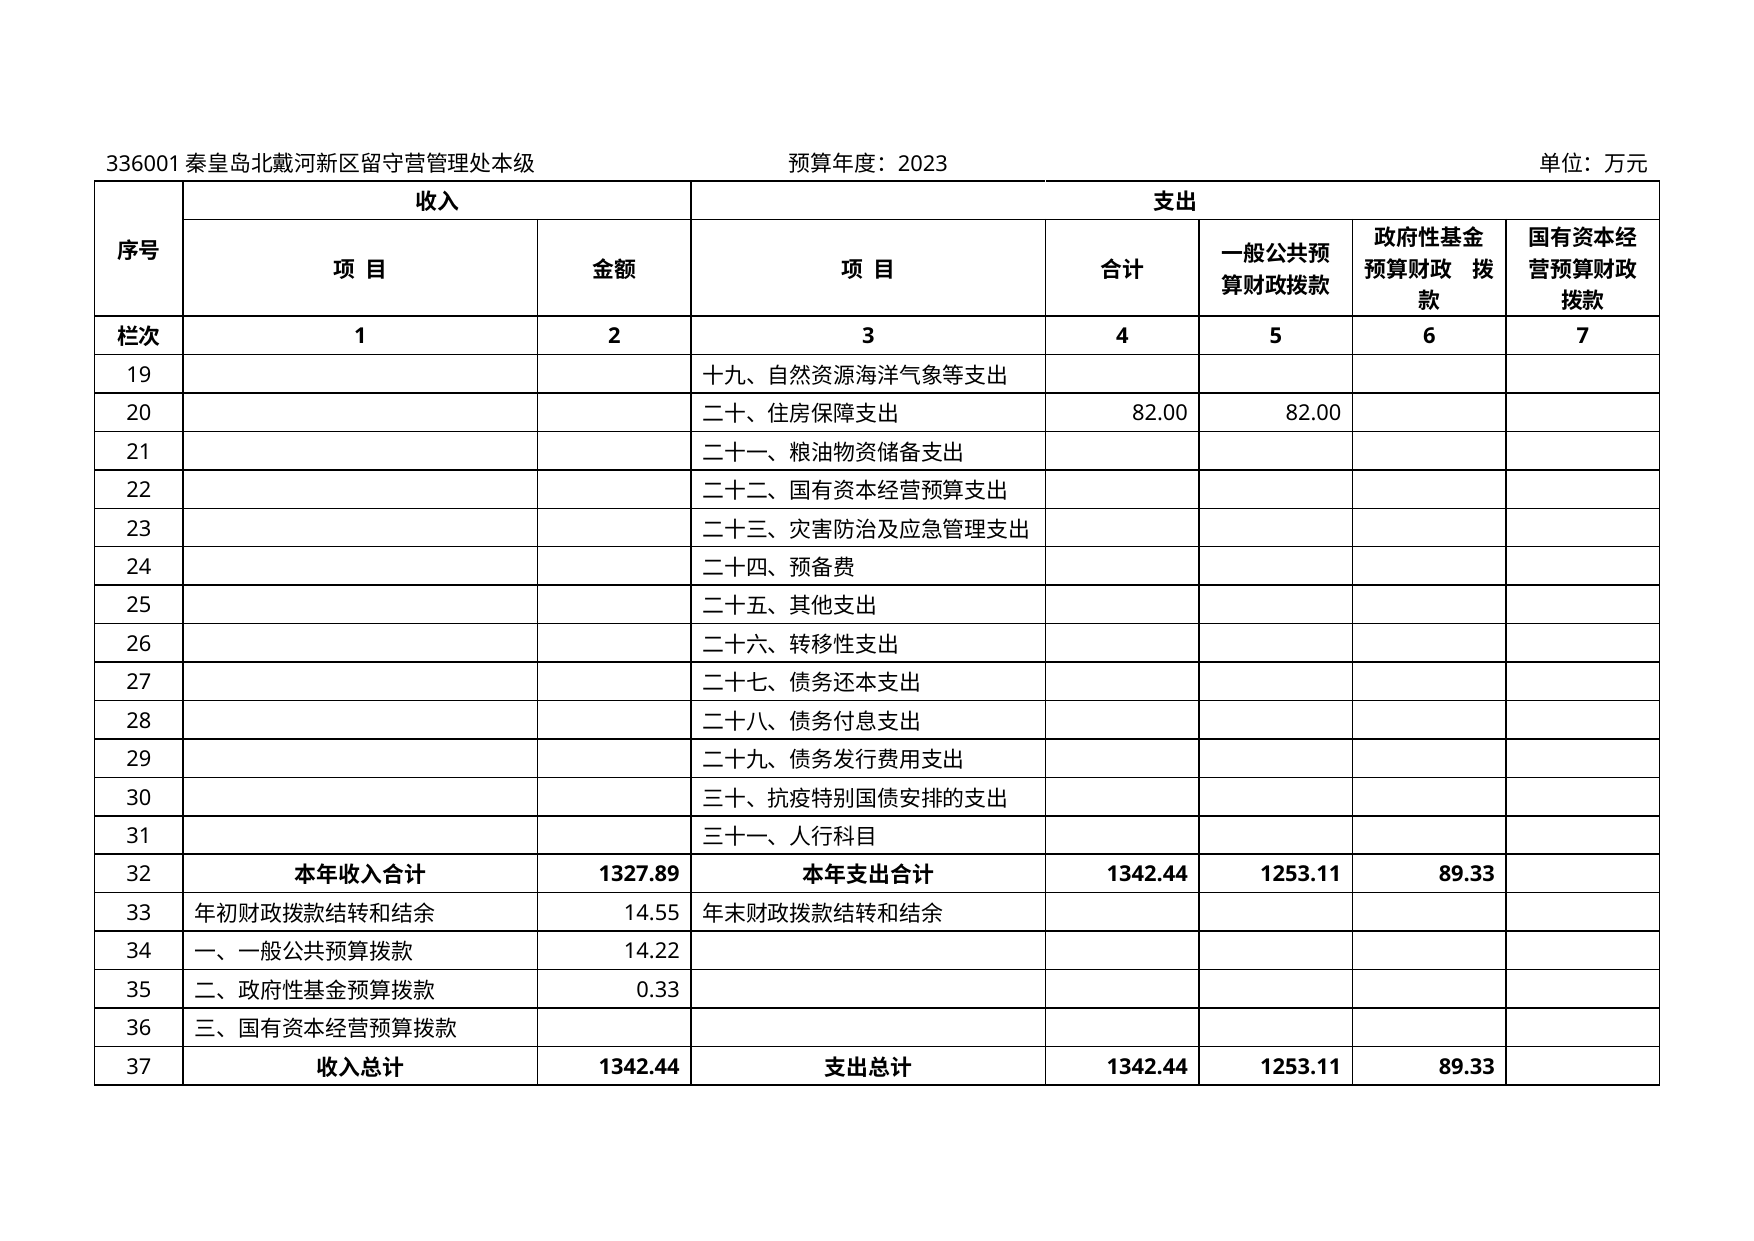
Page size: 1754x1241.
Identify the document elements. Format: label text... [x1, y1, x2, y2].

table_cell 支出 [692, 182, 1659, 219]
table_cell 本年支出合计 [692, 855, 1045, 892]
table_cell 二、政府性基金预算拨款 [184, 970, 537, 1007]
table_cell [1353, 624, 1505, 661]
table_cell [1200, 778, 1352, 815]
table_cell [1353, 355, 1505, 392]
table_cell 二十八、债务付息支出 [692, 701, 1045, 738]
table_cell 二十七、债务还本支出 [692, 663, 1045, 699]
table_cell [1200, 432, 1352, 469]
table_cell 三、国有资本经营预算拨款 [184, 1009, 537, 1046]
table_cell [1507, 893, 1659, 930]
table_cell [1507, 432, 1659, 469]
table_cell 82.00 [1046, 394, 1198, 431]
table_cell 二十三、灾害防治及应急管理支出 [692, 509, 1045, 546]
table_cell 政府性基金预算财政 拨款 [1353, 220, 1505, 315]
table_cell [1353, 586, 1505, 623]
table_cell [1200, 624, 1352, 661]
table_cell [1353, 471, 1505, 507]
table_cell [184, 778, 537, 815]
table_cell 三十一、人行科目 [692, 817, 1045, 853]
table_cell [538, 586, 690, 623]
table_cell [538, 432, 690, 469]
table_cell [1507, 394, 1659, 431]
table_cell 二十四、预备费 [692, 547, 1045, 584]
table_cell 82.00 [1200, 394, 1352, 431]
table_cell [1200, 547, 1352, 584]
table_cell [1046, 970, 1198, 1007]
table_cell [1353, 547, 1505, 584]
table_cell [184, 663, 537, 699]
table_cell [1046, 740, 1198, 776]
table_cell 7 [1507, 317, 1659, 354]
table_cell [1046, 893, 1198, 930]
table_cell 27 [95, 663, 182, 699]
table_cell 89.33 [1353, 1047, 1505, 1084]
table_cell 2 [538, 317, 690, 354]
table_cell 一般公共预算财政拨款 [1200, 220, 1352, 315]
table_cell 22 [95, 471, 182, 507]
table_cell [1353, 970, 1505, 1007]
table_cell [184, 586, 537, 623]
table_cell [1353, 701, 1505, 738]
table_cell 24 [95, 547, 182, 584]
table_cell 35 [95, 970, 182, 1007]
table_cell 二十五、其他支出 [692, 586, 1045, 623]
table_cell [1200, 355, 1352, 392]
table_cell 1342.44 [538, 1047, 690, 1084]
table_cell 项 目 [692, 220, 1045, 315]
table_cell 28 [95, 701, 182, 738]
table_cell 本年收入合计 [184, 855, 537, 892]
table_cell 29 [95, 740, 182, 776]
table_cell [1353, 778, 1505, 815]
table_cell 33 [95, 893, 182, 930]
table_cell 二十二、国有资本经营预算支出 [692, 471, 1045, 507]
table_cell 21 [95, 432, 182, 469]
table_cell 6 [1353, 317, 1505, 354]
table_cell [1046, 624, 1198, 661]
table_cell 32 [95, 855, 182, 892]
table_cell [1507, 855, 1659, 892]
table_cell 1327.89 [538, 855, 690, 892]
table_cell 一、一般公共预算拨款 [184, 932, 537, 969]
table_cell 89.33 [1353, 855, 1505, 892]
table_cell [692, 1009, 1045, 1046]
table_cell [538, 355, 690, 392]
table_cell [184, 701, 537, 738]
table_cell 30 [95, 778, 182, 815]
table_cell [184, 740, 537, 776]
table_cell [184, 394, 537, 431]
table_cell [1507, 663, 1659, 699]
table_cell 1342.44 [1046, 855, 1198, 892]
table_cell 20 [95, 394, 182, 431]
table_cell 25 [95, 586, 182, 623]
table_cell [538, 701, 690, 738]
table_cell [1353, 932, 1505, 969]
table_cell [1507, 355, 1659, 392]
table_cell [1046, 586, 1198, 623]
table_cell [1046, 1009, 1198, 1046]
table_cell [1200, 932, 1352, 969]
table_cell 金额 [538, 220, 690, 315]
table_cell 二十六、转移性支出 [692, 624, 1045, 661]
table_cell 三十、抗疫特别国债安排的支出 [692, 778, 1045, 815]
table_cell [1200, 586, 1352, 623]
table_cell [1507, 471, 1659, 507]
table_cell 37 [95, 1047, 182, 1084]
table_cell [1046, 471, 1198, 507]
table_cell 26 [95, 624, 182, 661]
table_cell [538, 394, 690, 431]
table_cell 二十一、粮油物资储备支出 [692, 432, 1045, 469]
table_cell 年末财政拨款结转和结余 [692, 893, 1045, 930]
table_cell [538, 509, 690, 546]
table_cell 年初财政拨款结转和结余 [184, 893, 537, 930]
table_cell [1046, 663, 1198, 699]
table_cell [1353, 893, 1505, 930]
table_cell 34 [95, 932, 182, 969]
table_cell [1200, 471, 1352, 507]
table_cell [538, 1009, 690, 1046]
table_header 单位：万元 [1046, 143, 1659, 180]
table_cell 31 [95, 817, 182, 853]
table_cell [1046, 432, 1198, 469]
table_cell 合计 [1046, 220, 1198, 315]
table_cell 项 目 [184, 220, 537, 315]
table_cell 国有资本经营预算财政拨款 [1507, 220, 1659, 315]
table_cell [1507, 586, 1659, 623]
table_cell [184, 817, 537, 853]
table_cell 收入总计 [184, 1047, 537, 1084]
table_cell [538, 624, 690, 661]
table_cell 1253.11 [1200, 855, 1352, 892]
table_cell [1046, 509, 1198, 546]
table_cell [1046, 701, 1198, 738]
table_cell 二十九、债务发行费用支出 [692, 740, 1045, 776]
table_cell 3 [692, 317, 1045, 354]
table_header 预算年度：2023 [692, 143, 1045, 180]
table_cell [1507, 817, 1659, 853]
table_cell 二十、住房保障支出 [692, 394, 1045, 431]
table_cell [1507, 740, 1659, 776]
table_cell [184, 509, 537, 546]
table_cell [1507, 778, 1659, 815]
table_cell [184, 432, 537, 469]
table_cell [1507, 547, 1659, 584]
table_cell 5 [1200, 317, 1352, 354]
table_cell [538, 471, 690, 507]
table_cell 支出总计 [692, 1047, 1045, 1084]
table_cell [1353, 509, 1505, 546]
table_cell [1353, 817, 1505, 853]
table_cell [1507, 509, 1659, 546]
table_cell [184, 624, 537, 661]
table_cell [538, 547, 690, 584]
table_cell [1046, 778, 1198, 815]
table_cell [1507, 932, 1659, 969]
table_cell [538, 740, 690, 776]
table_cell 23 [95, 509, 182, 546]
table_header 336001秦皇岛北戴河新区留守营管理处本级 [95, 143, 690, 180]
table_cell 36 [95, 1009, 182, 1046]
table_cell [184, 355, 537, 392]
table_cell [1200, 663, 1352, 699]
table_cell [1353, 432, 1505, 469]
table_cell [1200, 970, 1352, 1007]
table_cell [1507, 701, 1659, 738]
table_cell 14.22 [538, 932, 690, 969]
table_cell 栏次 [95, 317, 182, 354]
table_cell 1253.11 [1200, 1047, 1352, 1084]
table_cell [184, 547, 537, 584]
table_cell 1342.44 [1046, 1047, 1198, 1084]
table_cell 1 [184, 317, 537, 354]
table_cell [1353, 394, 1505, 431]
table_cell [692, 932, 1045, 969]
table_cell [1200, 701, 1352, 738]
table_cell 14.55 [538, 893, 690, 930]
table_cell [1353, 1009, 1505, 1046]
table_cell 十九、自然资源海洋气象等支出 [692, 355, 1045, 392]
table_cell [1507, 1047, 1659, 1084]
table_cell [538, 663, 690, 699]
table_cell [1200, 509, 1352, 546]
table_cell 序号 [95, 182, 182, 315]
table_cell 19 [95, 355, 182, 392]
table_cell [1200, 740, 1352, 776]
table_cell [1046, 355, 1198, 392]
table_cell [1507, 624, 1659, 661]
table_cell [1353, 663, 1505, 699]
table_cell [1353, 740, 1505, 776]
table_cell [1200, 817, 1352, 853]
table_cell [538, 778, 690, 815]
table_cell [1046, 817, 1198, 853]
table_cell [1507, 1009, 1659, 1046]
table_cell [1046, 547, 1198, 584]
table_cell [538, 817, 690, 853]
table_cell [1200, 893, 1352, 930]
table_cell [1507, 970, 1659, 1007]
table_cell 4 [1046, 317, 1198, 354]
table_cell 收入 [184, 182, 690, 219]
table_cell [184, 471, 537, 507]
table_cell [692, 970, 1045, 1007]
table_cell [1200, 1009, 1352, 1046]
table_cell 0.33 [538, 970, 690, 1007]
table_cell [1046, 932, 1198, 969]
